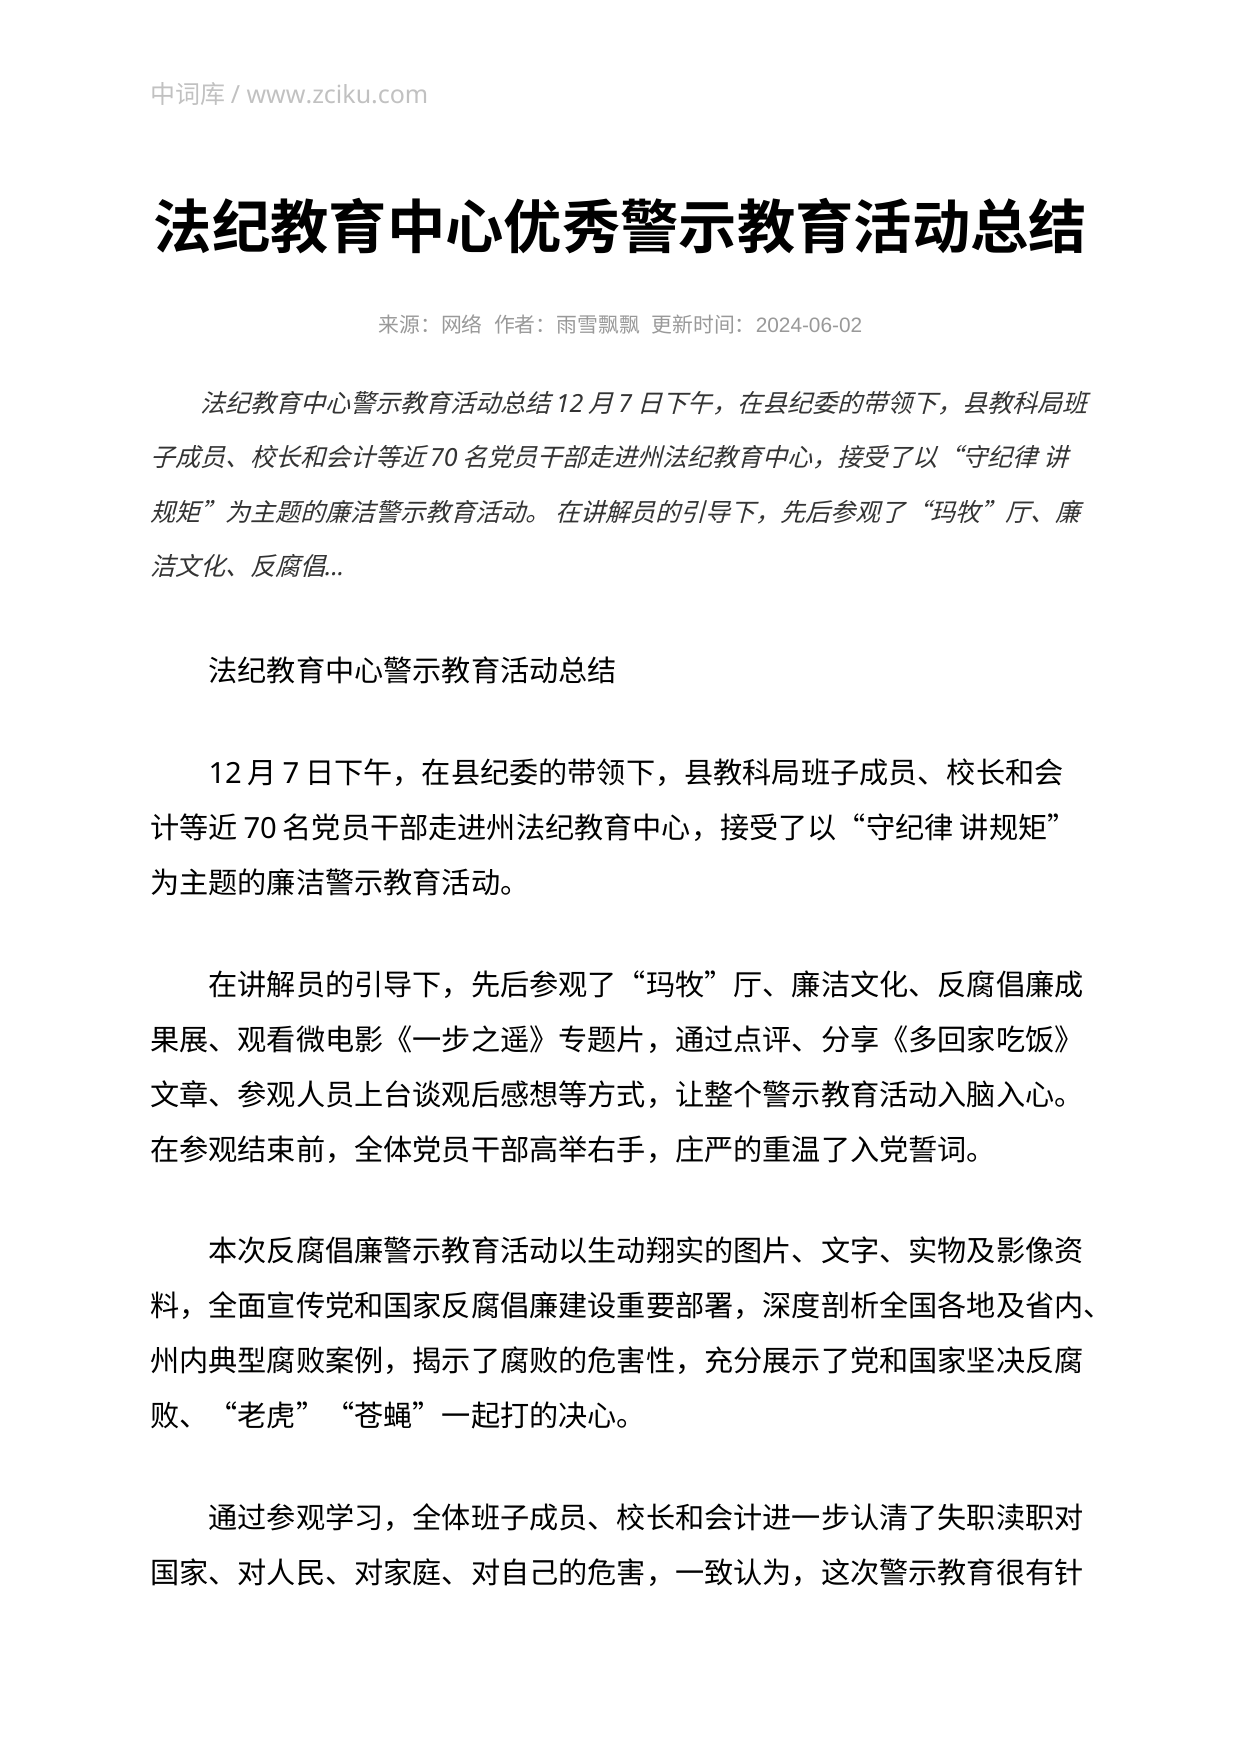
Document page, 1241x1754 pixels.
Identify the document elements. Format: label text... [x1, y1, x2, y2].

text 本次反腐倡廉警示教育活动以生动翔实的图片、文字、实物及影像资料，全面宣传党和国家反腐倡廉建设重要部署，深度剖析全国各地及省内、州内典型腐败案例，揭示了腐败的危害性，充分展示了党和国家坚决反腐败、“老虎”“苍蝇”一起打的决心。 [150, 1228, 1090, 1435]
text 12月7日下午，在县纪委的带领下，县教科局班子成员、校长和会计等近70名党员干部走进州法纪教育中心，接受了以“守纪律 讲规矩”为主题的廉洁警示教育活动。 [150, 749, 1090, 902]
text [150, 1494, 1090, 1591]
text 法纪教育中心警示教育活动总结 12月7日下午，在县纪委的带领下，县教科局班子成员、校长和会计等近70名党员干部走进州法纪教育中心，接受了以“守纪律 讲规矩”为主题的廉洁警示教育活动。 在讲解员的引导下，先后参观了“玛牧”厅、廉洁文化、反腐倡... [150, 383, 1090, 583]
subtitle 法纪教育中心优秀警示教育活动总结 [150, 181, 1090, 266]
text 在讲解员的引导下，先后参观了“玛牧”厅、廉洁文化、反腐倡廉成果展、观看微电影《一步之遥》专题片，通过点评、分享《多回家吃饭》文章、参观人员上台谈观后感想等方式，让整个警示教育活动入脑入心。在参观结束前，全体党员干部高举右手，庄严的重温了入党誓词。 [150, 961, 1090, 1168]
text 法纪教育中心警示教育活动总结 [150, 648, 1090, 690]
text 来源：网络 作者：雨雪飘飘 更新时间：2024-06-02 [150, 313, 1090, 337]
